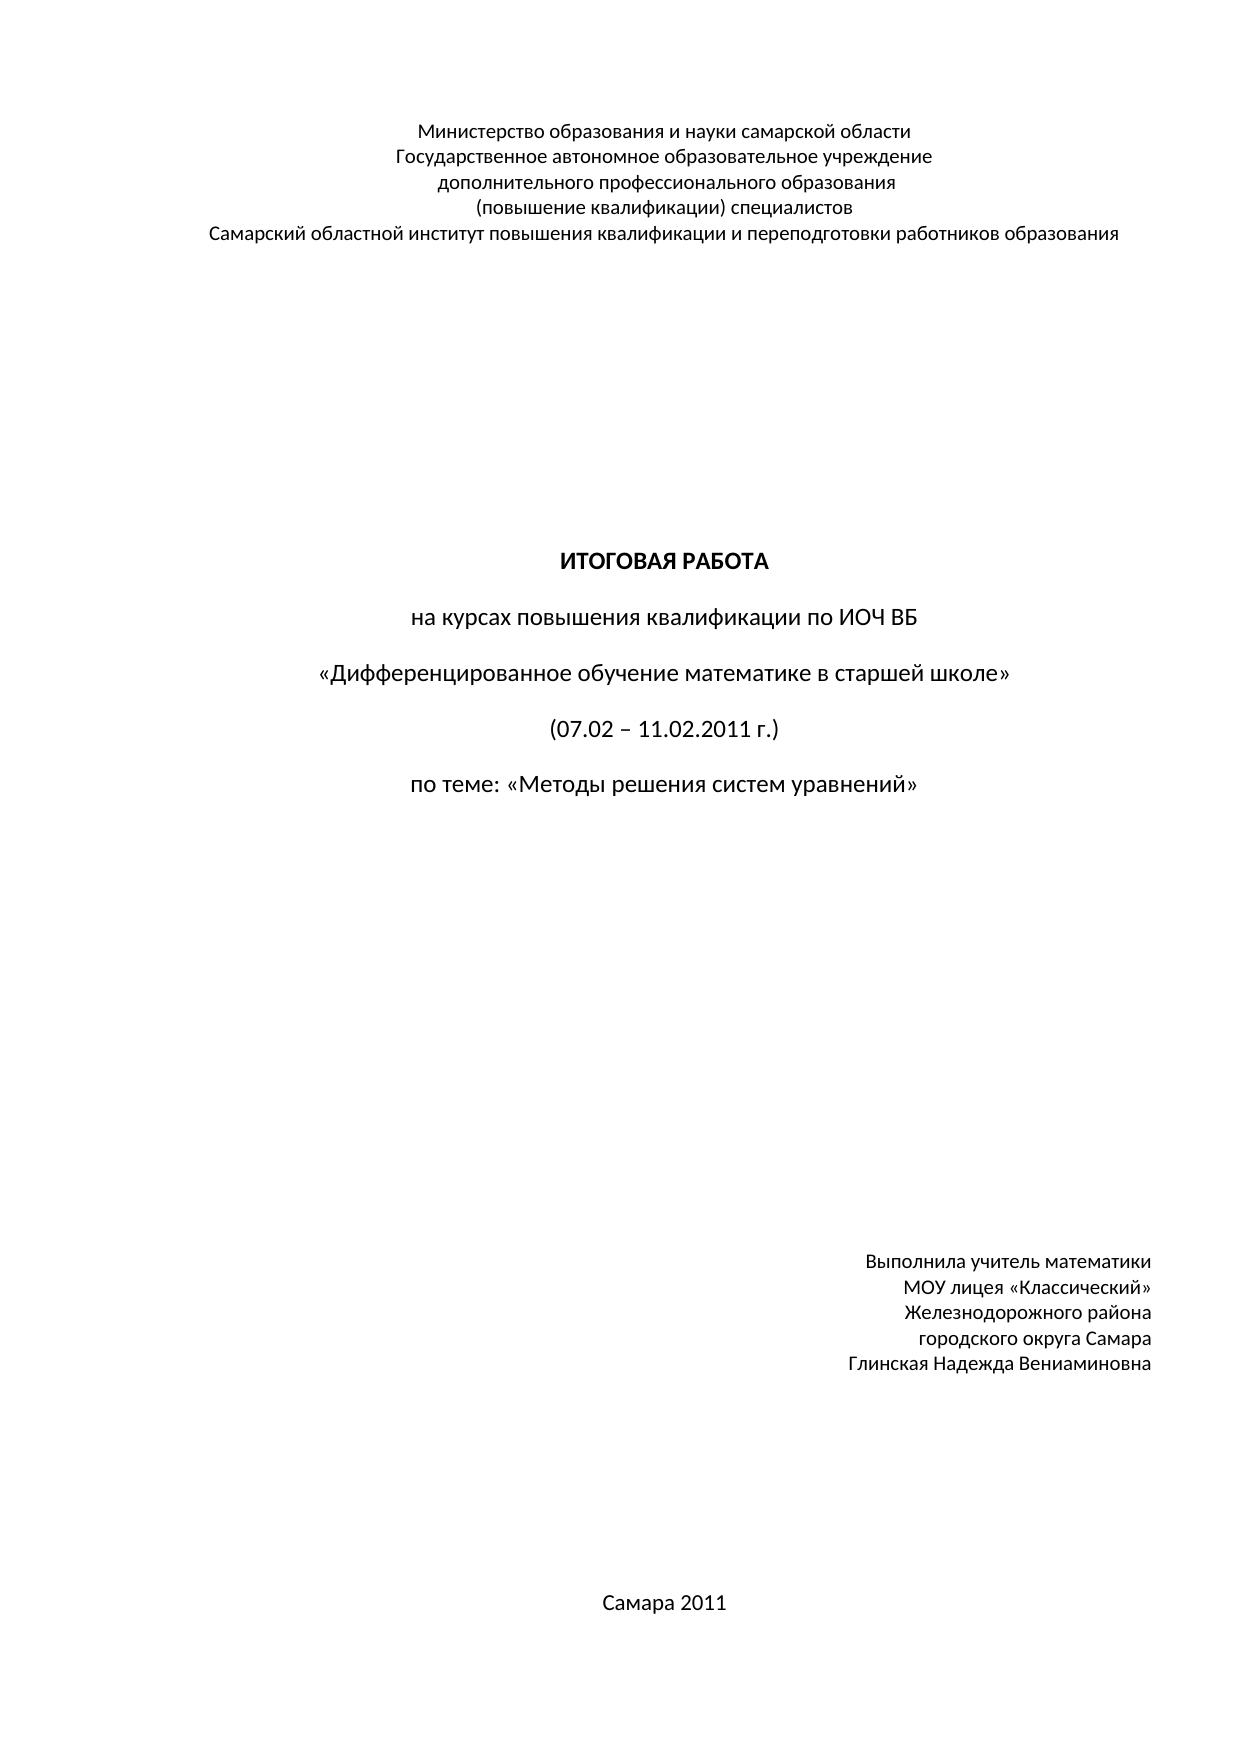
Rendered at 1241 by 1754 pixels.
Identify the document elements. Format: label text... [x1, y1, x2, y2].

text Самара 2011 [177, 1588, 1152, 1616]
text Глинская Надежда Вениаминовна [177, 1350, 1152, 1376]
text Самарский областной институт повышения квалификации и переподготовки работников образования [177, 220, 1152, 245]
text на курсах повышения квалификации по ИОЧ ВБ [177, 601, 1152, 632]
text дополнительного профессионального образования [177, 169, 1152, 194]
text Выполнила учитель математики [177, 1248, 1152, 1274]
text Государственное автономное образовательное учреждение [177, 143, 1152, 169]
text ИТОГОВАЯ РАБОТА [177, 545, 1152, 576]
text Министерство образования и науки самарской области [177, 118, 1152, 143]
text (07.02 – 11.02.2011 г.) [177, 713, 1152, 743]
text городского округа Самара [177, 1325, 1152, 1350]
text «Дифференцированное обучение математике в старшей школе» [177, 657, 1152, 687]
text МОУ лицея «Классический» [177, 1274, 1152, 1299]
text (повышение квалификации) специалистов [177, 194, 1152, 220]
text Железнодорожного района [177, 1299, 1152, 1325]
text по теме: «Методы решения систем уравнений» [177, 768, 1152, 799]
